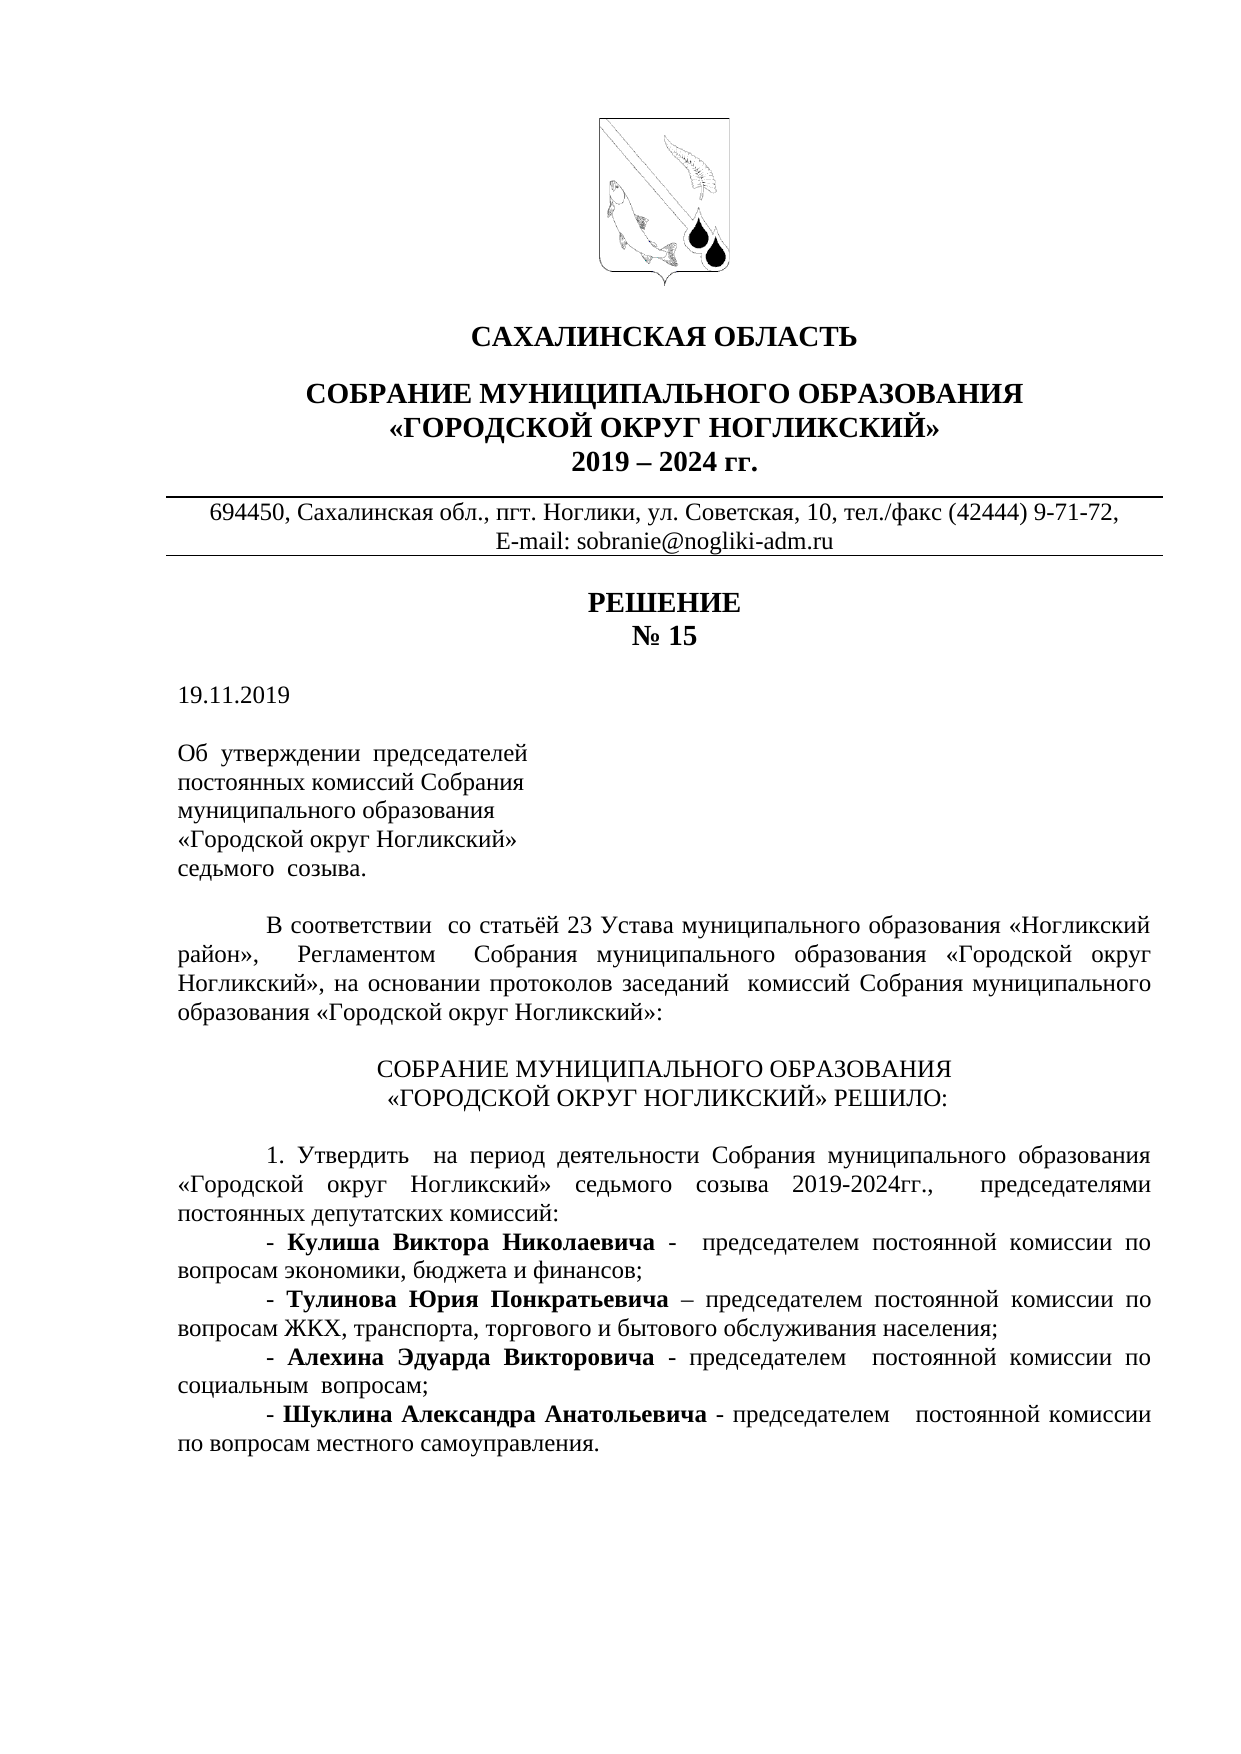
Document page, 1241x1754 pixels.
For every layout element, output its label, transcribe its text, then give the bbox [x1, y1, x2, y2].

text № 15 [177, 618, 1152, 652]
text - Тулинова Юрия Понкратьевича – председателем постоянной комиссии по вопросам ЖКХ, транспорта, торгового и бытового обслуживания населения; [177, 1284, 1152, 1342]
subtitle 2019 – 2024 гг. [177, 444, 1152, 477]
text седьмого созыва. [177, 853, 1152, 882]
text Об утверждении председателей [177, 738, 1152, 767]
text - Алехина Эдуарда Викторовича - председателем постоянной комиссии по социальным вопросам; [177, 1342, 1152, 1399]
title САХАЛИНСКАЯ ОБЛАСТЬ [177, 319, 1152, 352]
text «ГОРОДСКОЙ ОКРУГ НОГЛИКСКИЙ» РЕШИЛО: [177, 1083, 1152, 1112]
subtitle «ГОРОДСКОЙ ОКРУГ НОГЛИКСКИЙ» [177, 410, 1152, 444]
picture [599, 118, 730, 286]
text В соответствии со статьёй 23 Устава муниципального образования «Ногликский район», Регламентом Собрания муниципального образования «Городской округ Ногликский», на основании протоколов заседаний комиссий Собрания муниципального образования «Городской округ Ногликский»: [177, 911, 1152, 1026]
text РЕШЕНИЕ [177, 585, 1152, 618]
text муниципального образования [177, 796, 1152, 824]
text - Кулиша Виктора Николаевича - председателем постоянной комиссии по вопросам экономики, бюджета и финансов; [177, 1227, 1152, 1284]
text 19.11.2019 [177, 681, 1152, 709]
table_header 694450, Сахалинская обл., пгт. Ноглики, ул. Советская, 10, тел./факс (42444) 9-71-72, E-mail: sobranie@nogliki-adm.ru [166, 498, 1163, 555]
text 1. Утвердить на период деятельности Собрания муниципального образования «Городской округ Ногликский» седьмого созыва 2019-2024гг., председателями постоянных депутатских комиссий: [177, 1141, 1152, 1227]
text СОБРАНИЕ МУНИЦИПАЛЬНОГО ОБРАЗОВАНИЯ [177, 1054, 1152, 1083]
text «Городской округ Ногликский» [177, 824, 1152, 853]
subtitle СОБРАНИЕ МУНИЦИПАЛЬНОГО ОБРАЗОВАНИЯ [177, 377, 1152, 410]
text - Шуклина Александра Анатольевича - председателем постоянной комиссии по вопросам местного самоуправления. [177, 1399, 1152, 1457]
text постоянных комиссий Собрания [177, 767, 1152, 796]
